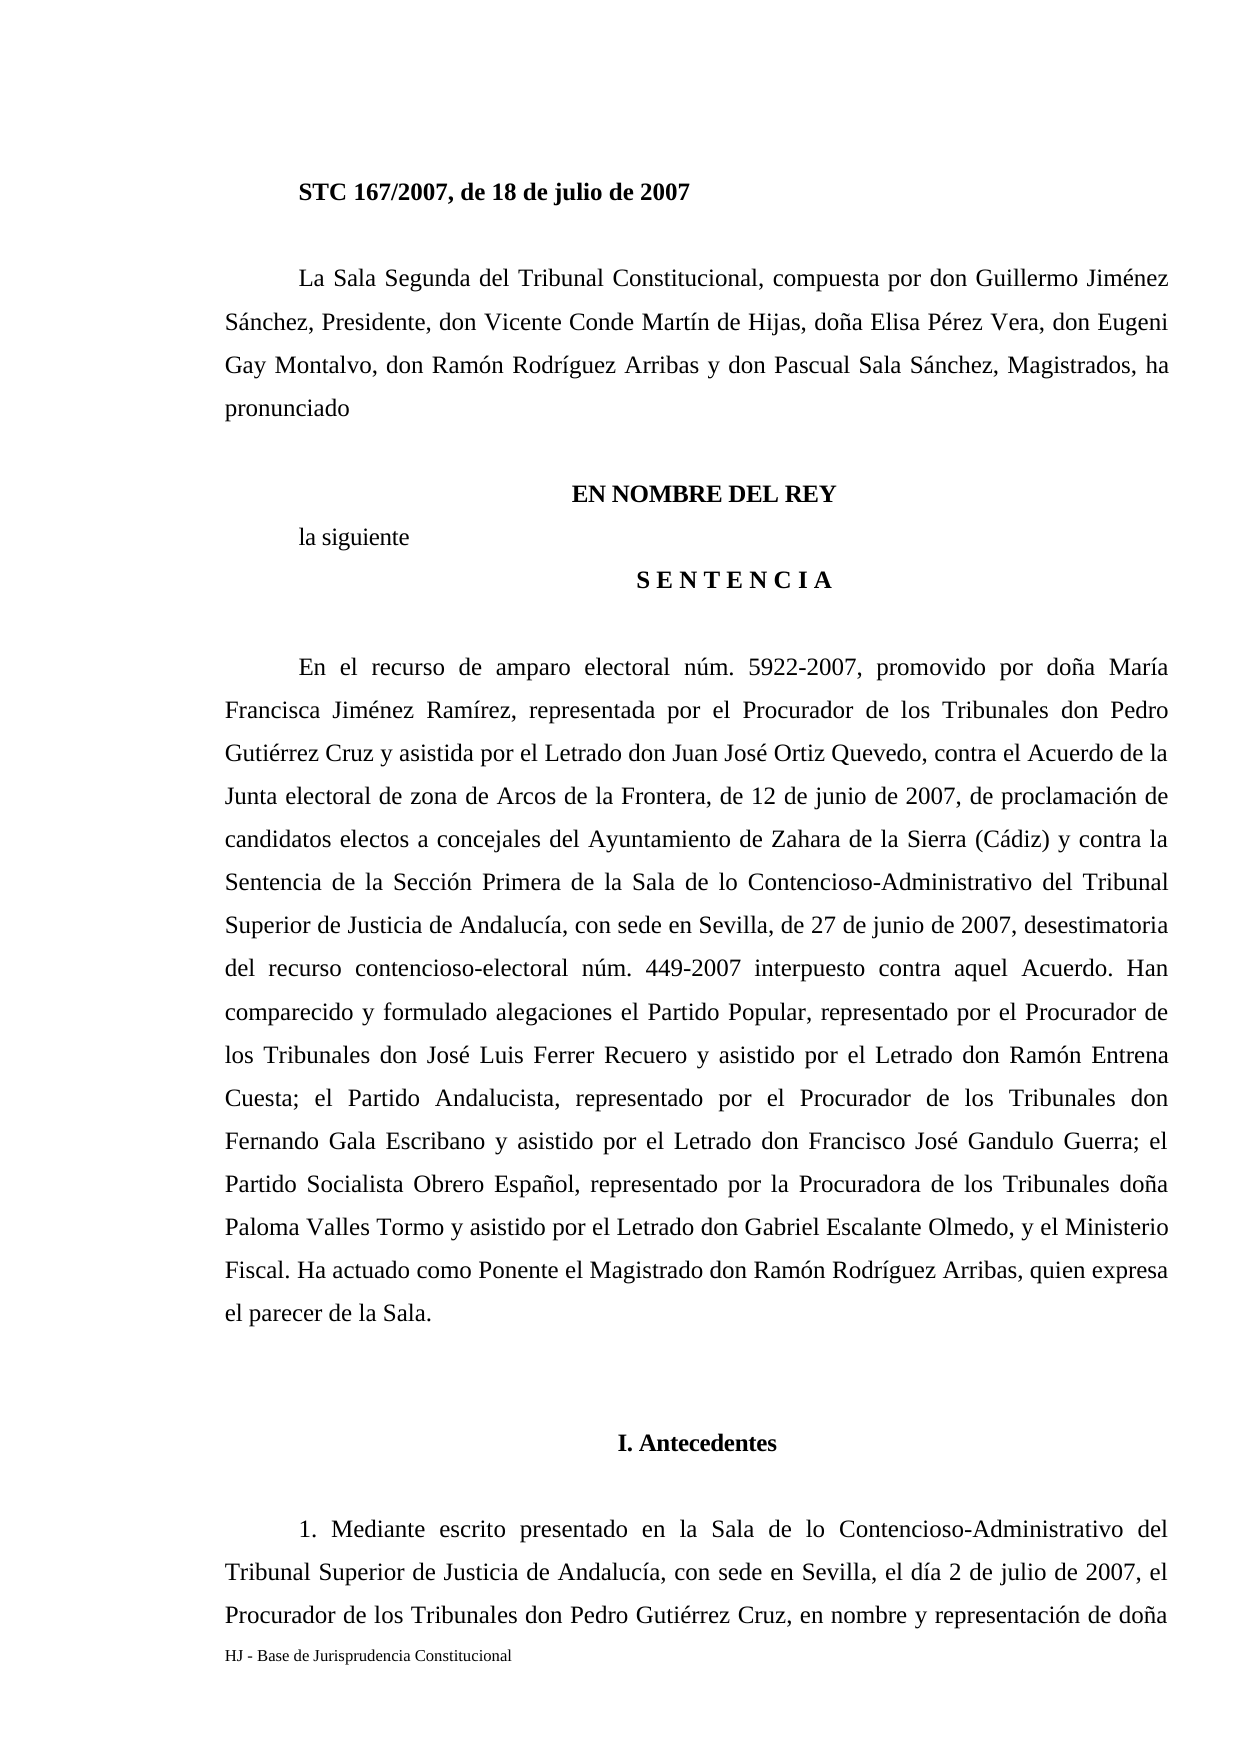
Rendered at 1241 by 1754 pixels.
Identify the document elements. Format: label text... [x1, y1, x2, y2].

text EN NOMBRE DEL REY [224, 479, 1110, 508]
text S E N T E N C I A [224, 565, 1169, 594]
text la siguiente [224, 522, 1110, 551]
text En el recurso de amparo electoral núm. 5922-2007, promovido por doña María Francisca Jiménez Ramírez, representada por el Procurador de los Tribunales don Pedro Gutiérrez Cruz y asistida por el Letrado don Juan José Ortiz Quevedo, contra el Acuerdo de la Junta electoral de zona de Arcos de la Frontera, de 12 de junio de 2007, de proclamación de candidatos electos a concejales del Ayuntamiento de Zahara de la Sierra (Cádiz) y contra la Sentencia de la Sección Primera de la Sala de lo Contencioso-Administrativo del Tribunal Superior de Justicia de Andalucía, con sede en Sevilla, de 27 de junio de 2007, desestimatoria del recurso contencioso-electoral núm. 449-2007 interpuesto contra aquel Acuerdo. Han comparecido y formulado alegaciones el Partido Popular, representado por el Procurador de los Tribunales don José Luis Ferrer Recuero y asistido por el Letrado don Ramón Entrena Cuesta; el Partido Andalucista, representado por el Procurador de los Tribunales don Fernando Gala Escribano y asistido por el Letrado don Francisco José Gandulo Guerra; el Partido Socialista Obrero Español, representado por la Procuradora de los Tribunales doña Paloma Valles Tormo y asistido por el Letrado don Gabriel Escalante Olmedo, y el Ministerio Fiscal. Ha actuado como Ponente el Magistrado don Ramón Rodríguez Arribas, quien expresa el parecer de la Sala. [224, 652, 1169, 1327]
text I. Antecedentes [224, 1428, 1169, 1457]
text STC 167/2007, de 18 de julio de 2007 [224, 177, 1169, 206]
text La Sala Segunda del Tribunal Constitucional, compuesta por don Guillermo Jiménez Sánchez, Presidente, don Vicente Conde Martín de Hijas, doña Elisa Pérez Vera, don Eugeni Gay Montalvo, don Ramón Rodríguez Arribas y don Pascual Sala Sánchez, Magistrados, ha pronunciado [224, 263, 1169, 422]
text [224, 1514, 1169, 1629]
